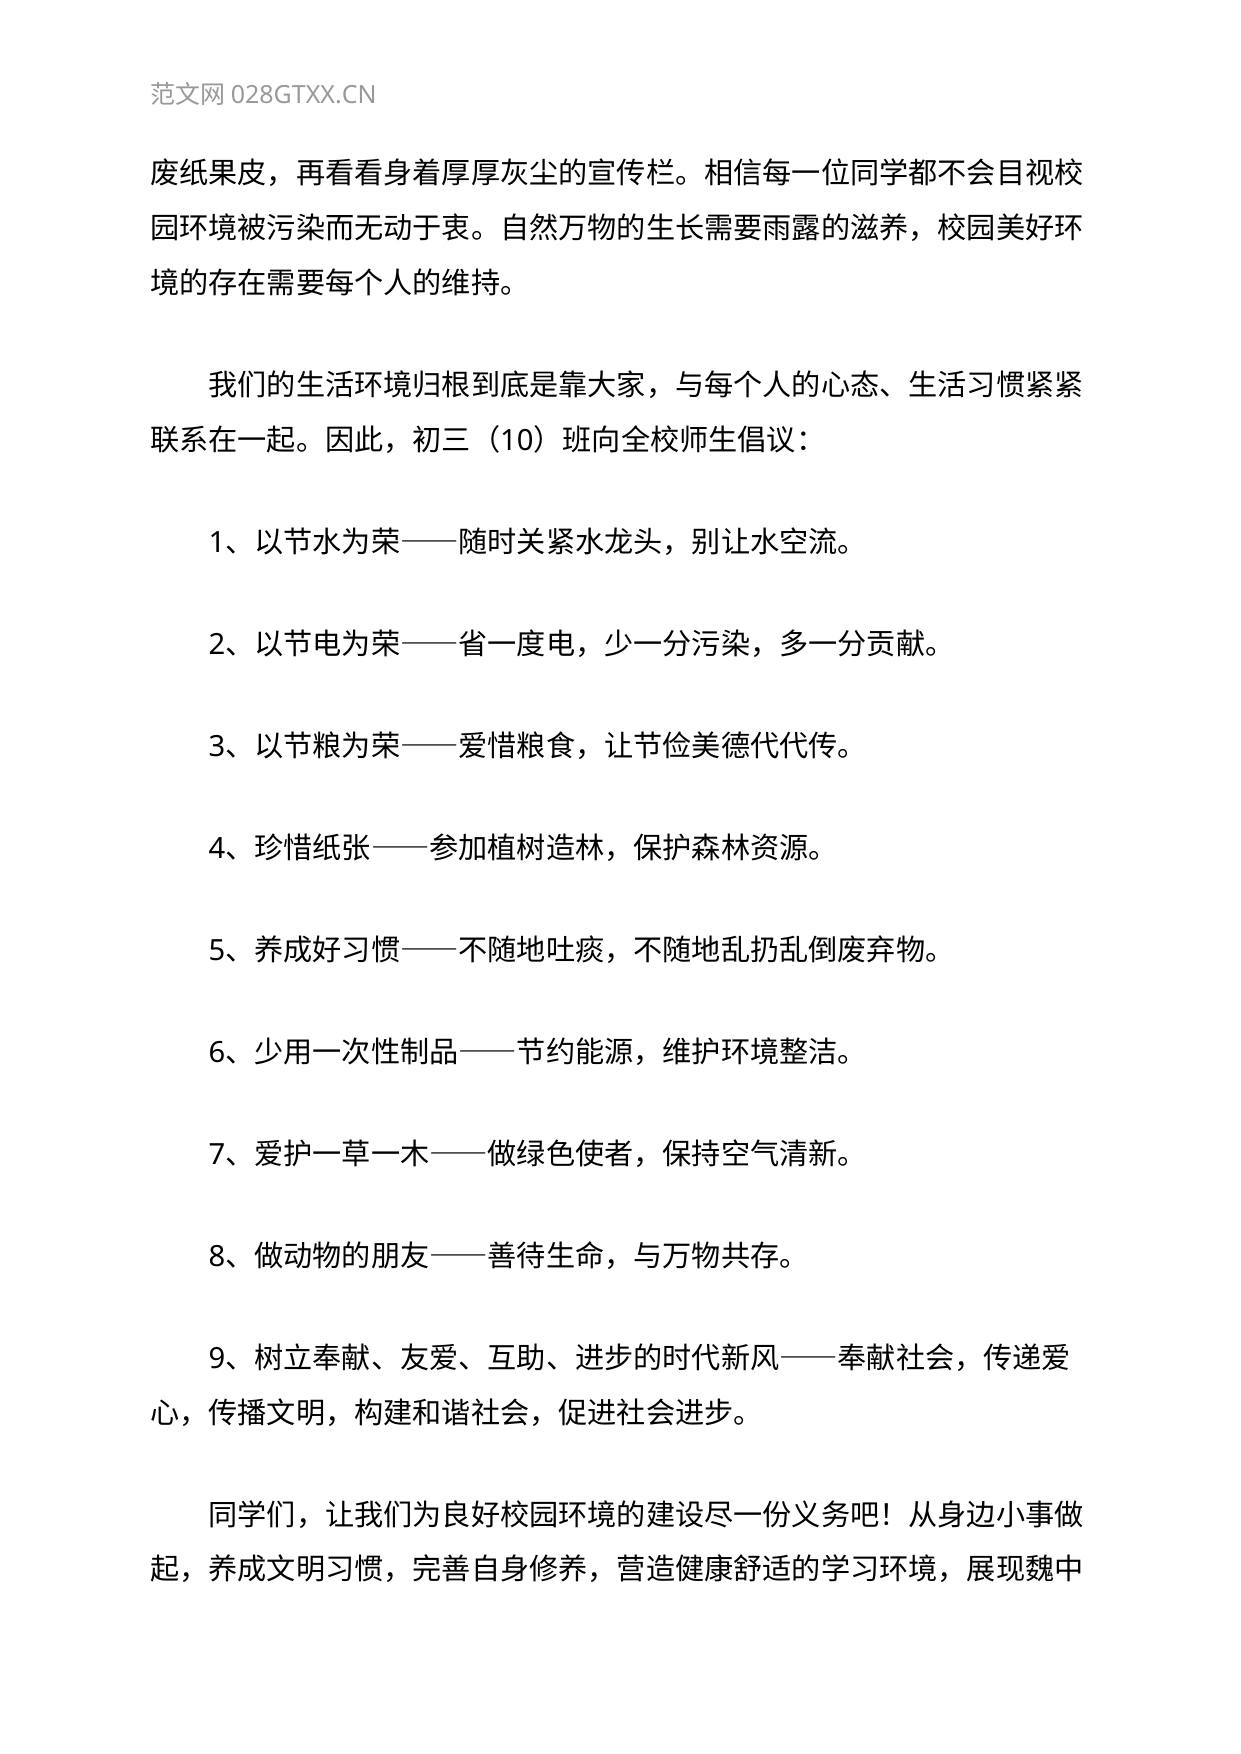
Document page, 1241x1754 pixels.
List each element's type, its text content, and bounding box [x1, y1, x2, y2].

text 8、做动物的朋友——善待生命，与万物共存。 [150, 1232, 1090, 1275]
text 7、爱护一草一木——做绿色使者，保持空气清新。 [150, 1130, 1090, 1173]
text 1、以节水为荣——随时关紧水龙头，别让水空流。 [150, 518, 1090, 561]
text 9、树立奉献、友爱、互助、进步的时代新风——奉献社会，传递爱心，传播文明，构建和谐社会，促进社会进步。 [150, 1334, 1090, 1432]
text 2、以节电为荣——省一度电，少一分污染，多一分贡献。 [150, 620, 1090, 663]
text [150, 1491, 1090, 1588]
text 5、养成好习惯——不随地吐痰，不随地乱扔乱倒废弃物。 [150, 926, 1090, 969]
text 我们的生活环境归根到底是靠大家，与每个人的心态、生活习惯紧紧联系在一起。因此，初三（10）班向全校师生倡议： [150, 362, 1090, 459]
text 6、少用一次性制品——节约能源，维护环境整洁。 [150, 1028, 1090, 1071]
text 3、以节粮为荣——爱惜粮食，让节俭美德代代传。 [150, 722, 1090, 765]
text 4、珍惜纸张——参加植树造林，保护森林资源。 [150, 824, 1090, 867]
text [150, 150, 1090, 302]
